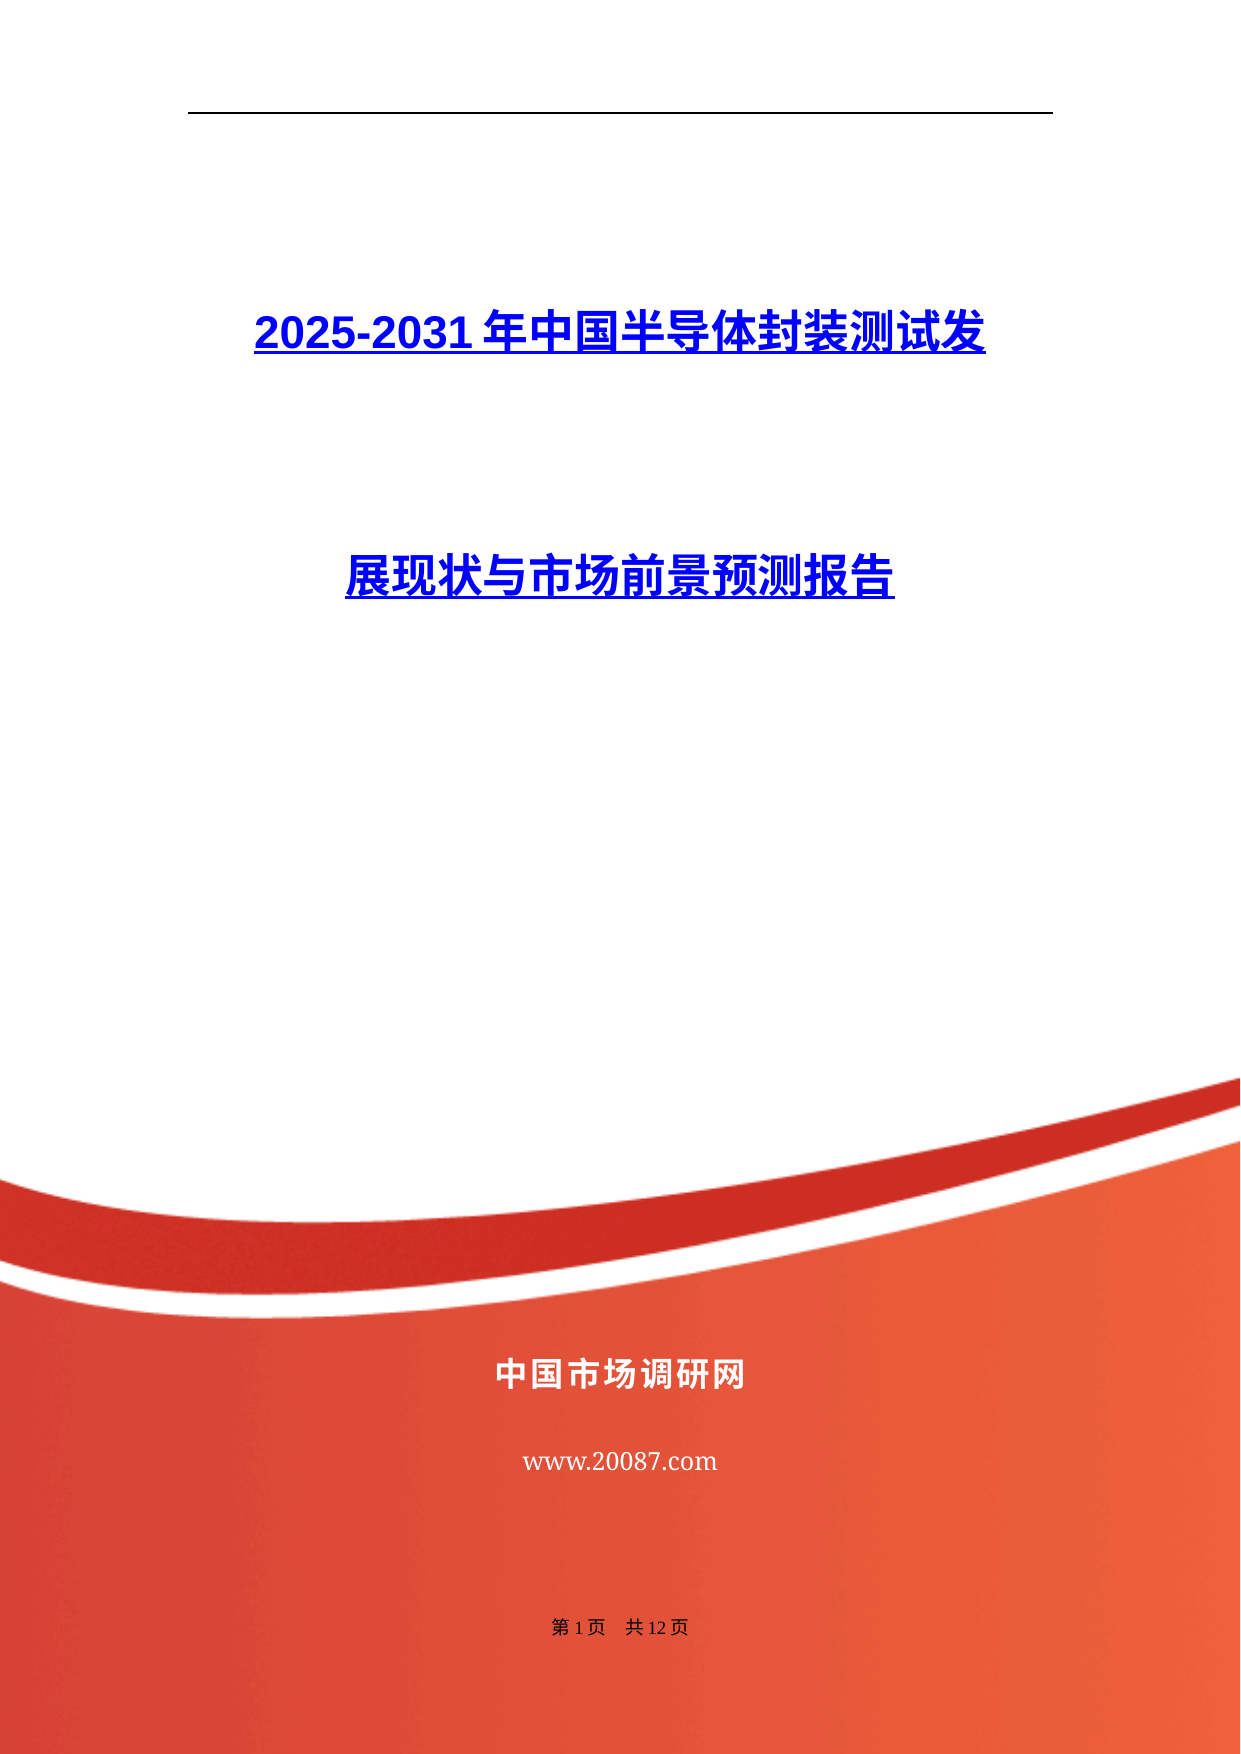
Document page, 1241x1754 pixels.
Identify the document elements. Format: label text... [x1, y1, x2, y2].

subtitle 中国市场调研网 [187, 1339, 1053, 1404]
text www.20087.com [187, 1428, 1053, 1493]
picture [0, 1006, 1241, 1754]
table_header 2025-2031年中国半导体封装测试发展现状与市场前景预测报告 [188, 207, 1053, 773]
